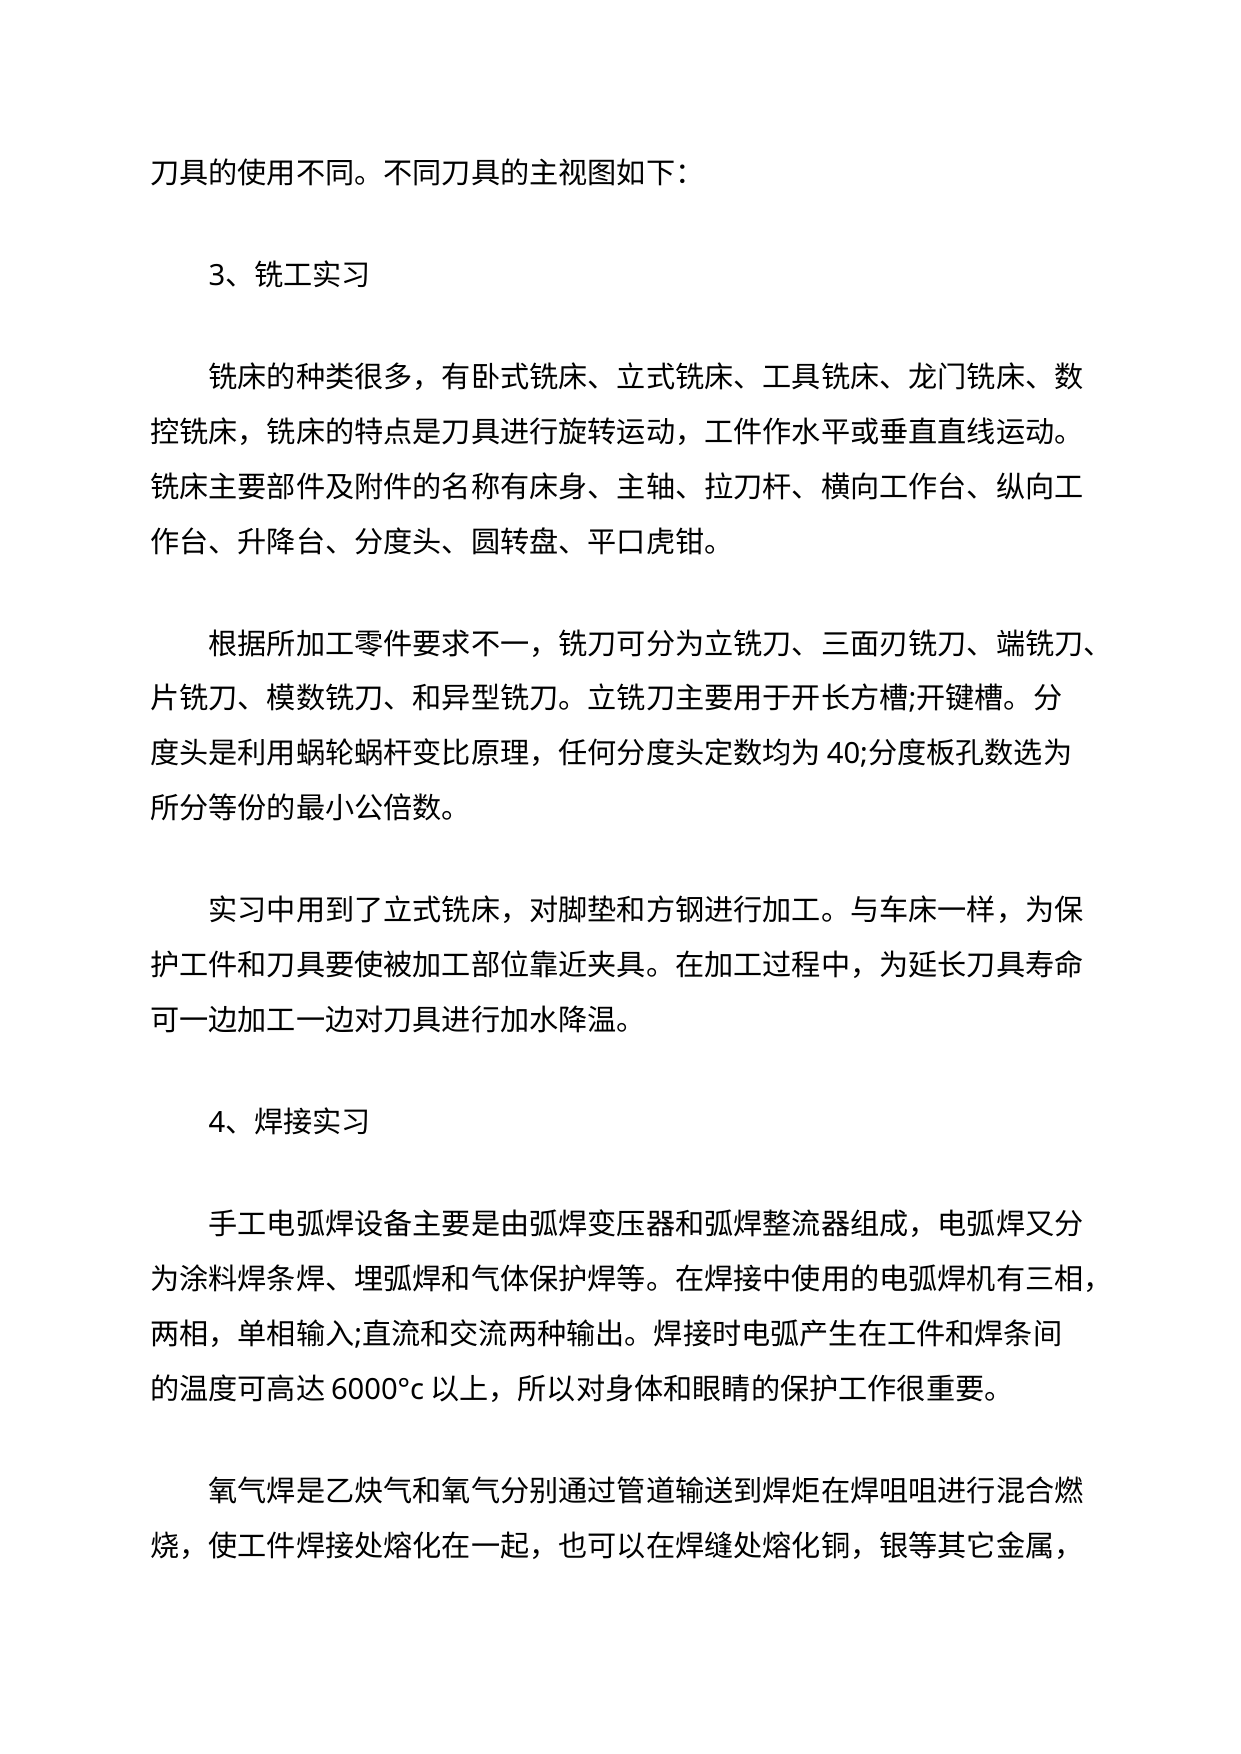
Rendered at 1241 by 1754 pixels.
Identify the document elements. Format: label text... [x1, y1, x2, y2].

text 4、焊接实习 [150, 1098, 1090, 1141]
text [150, 1467, 1090, 1564]
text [150, 150, 1090, 192]
text 3、铣工实习 [150, 252, 1090, 294]
text 手工电弧焊设备主要是由弧焊变压器和弧焊整流器组成，电弧焊又分为涂料焊条焊、埋弧焊和气体保护焊等。在焊接中使用的电弧焊机有三相，两相，单相输入;直流和交流两种输出。焊接时电弧产生在工件和焊条间的温度可高达6000°c以上，所以对身体和眼睛的保护工作很重要。 [150, 1200, 1090, 1408]
text 根据所加工零件要求不一，铣刀可分为立铣刀、三面刃铣刀、端铣刀、片铣刀、模数铣刀、和异型铣刀。立铣刀主要用于开长方槽;开键槽。分度头是利用蜗轮蜗杆变比原理，任何分度头定数均为40;分度板孔数选为所分等份的最小公倍数。 [150, 620, 1090, 827]
text 铣床的种类很多，有卧式铣床、立式铣床、工具铣床、龙门铣床、数控铣床，铣床的特点是刀具进行旋转运动，工件作水平或垂直直线运动。铣床主要部件及附件的名称有床身、主轴、拉刀杆、横向工作台、纵向工作台、升降台、分度头、圆转盘、平口虎钳。 [150, 354, 1090, 561]
text 实习中用到了立式铣床，对脚垫和方钢进行加工。与车床一样，为保护工件和刀具要使被加工部位靠近夹具。在加工过程中，为延长刀具寿命可一边加工一边对刀具进行加水降温。 [150, 887, 1090, 1039]
